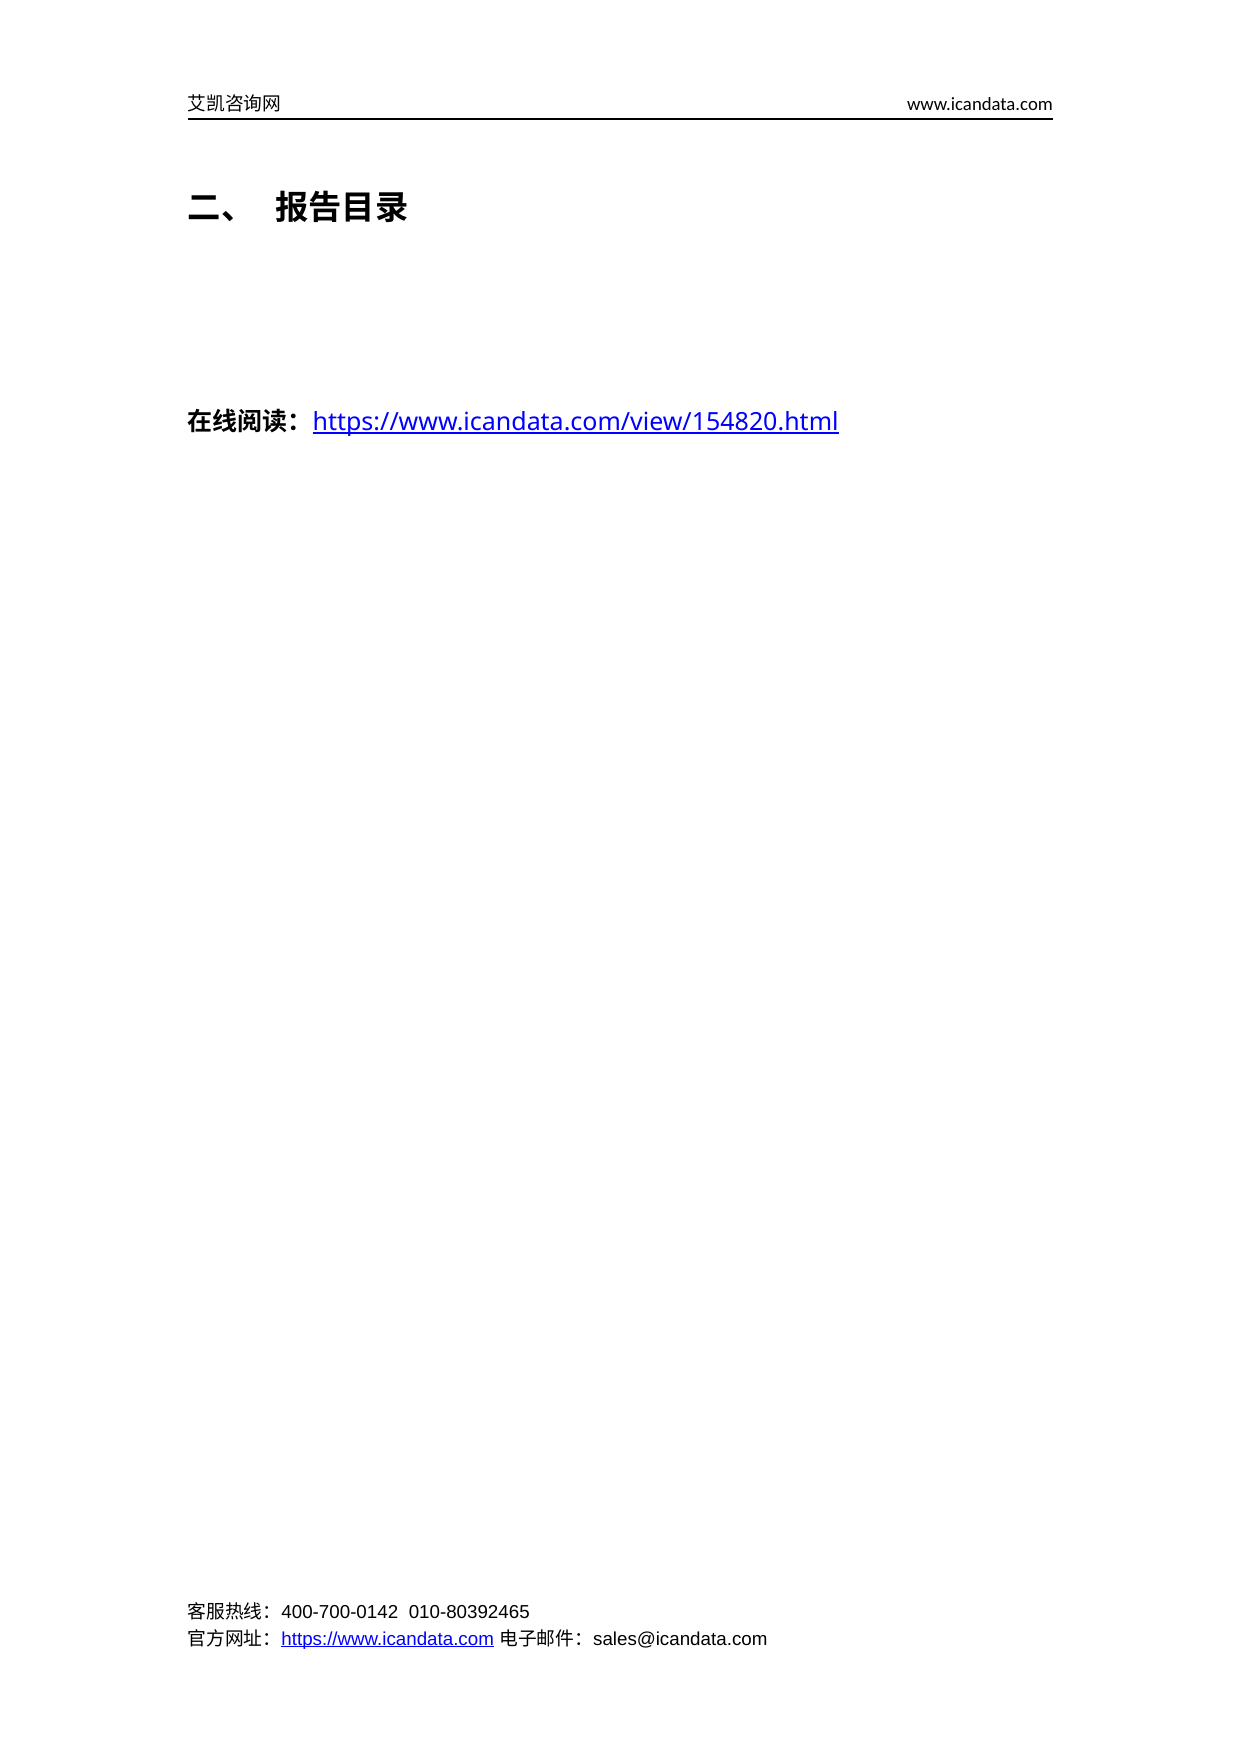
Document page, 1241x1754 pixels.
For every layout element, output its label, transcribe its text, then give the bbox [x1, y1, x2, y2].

text 在线阅读：https://www.icandata.com/view/154820.html [187, 387, 1053, 452]
subtitle 报告目录 [187, 172, 1053, 237]
